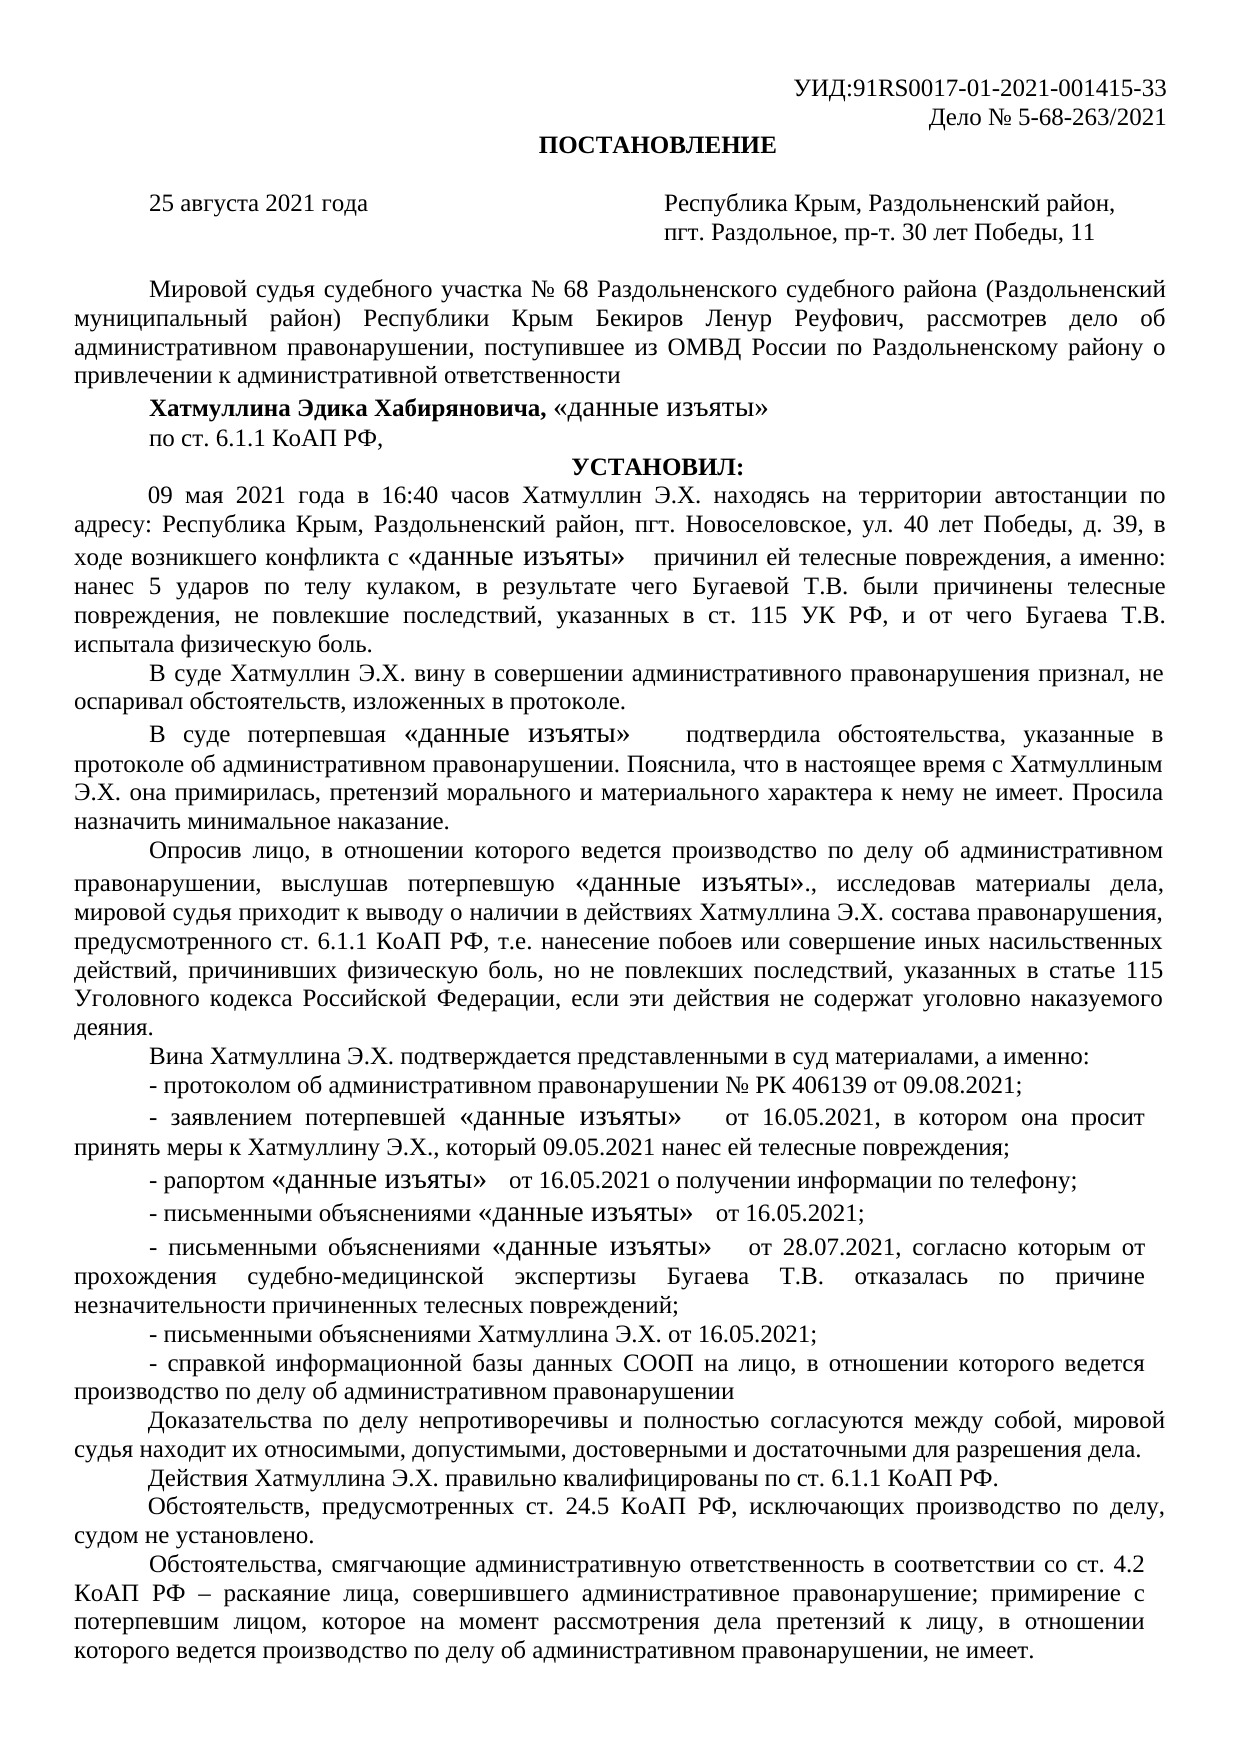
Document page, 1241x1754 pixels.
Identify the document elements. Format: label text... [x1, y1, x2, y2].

text - письменными объяснениями «данные изъяты» от 16.05.2021; [74, 1194, 1146, 1228]
text В суде потерпевшая «данные изъяты» подтвердила обстоятельства, указанные в протоколе об административном правонарушении. Пояснила, что в настоящее время с Хатмуллиным Э.Х. она примирилась, претензий морального и материального характера к нему не имеет. Просила назначить минимальное наказание. [74, 715, 1164, 835]
text Опросив лицо, в отношении которого ведется производство по делу об административном правонарушении, выслушав потерпевшую «данные изъяты»., исследовав материалы дела, мировой судья приходит к выводу о наличии в действиях Хатмуллина Э.Х. состава правонарушения, предусмотренного ст. 6.1.1 КоАП РФ, т.е. нанесение побоев или совершение иных насильственных действий, причинивших физическую боль, но не повлекших последствий, указанных в статье 115 Уголовного кодекса Российской Федерации, если эти действия не содержат уголовно наказуемого деяния. [74, 835, 1164, 1041]
text - протоколом об административном правонарушении № РК 406139 от 09.08.2021; [74, 1070, 1146, 1098]
text 09 мая 2021 года в 16:40 часов Хатмуллин Э.Х. находясь на территории автостанции по адресу: Республика Крым, Раздольненский район, пгт. Новоселовское, ул. 40 лет Победы, д. 39, в ходе возникшего конфликта с «данные изъяты» причинил ей телесные повреждения, а именно: нанес 5 ударов по телу кулаком, в результате чего Бугаевой Т.В. были причинены телесные повреждения, не повлекшие последствий, указанных в ст. 115 УК РФ, и от чего Бугаева Т.В. испытала физическую боль. [74, 480, 1167, 658]
text - письменными объяснениями «данные изъяты» от 28.07.2021, согласно которым от прохождения судебно-медицинской экспертизы Бугаева Т.В. отказалась по причине незначительности причиненных телесных повреждений; [74, 1228, 1146, 1319]
text ПОСТАНОВЛЕНИЕ [74, 131, 1167, 159]
text 25 августа 2021 года Республика Крым, Раздольненский район, [74, 188, 1167, 217]
text УИД:91RS0017-01-2021-001415-33 [74, 73, 1167, 102]
text В суде Хатмуллин Э.Х. вину в совершении административного правонарушения признал, не оспаривал обстоятельств, изложенных в протоколе. [74, 658, 1164, 715]
text Вина Хатмуллина Э.Х. подтверждается представленными в суд материалами, а именно: [74, 1041, 1146, 1070]
text Действия Хатмуллина Э.Х. правильно квалифицированы по ст. 6.1.1 КоАП РФ. [74, 1463, 1167, 1491]
text УСТАНОВИЛ: [74, 452, 1167, 480]
text Доказательства по делу непротиворечивы и полностью согласуются между собой, мировой судья находит их относимыми, допустимыми, достоверными и достаточными для разрешения дела. [74, 1405, 1167, 1463]
text Дело № 5-68-263/2021 [74, 102, 1167, 131]
text - заявлением потерпевшей «данные изъяты» от 16.05.2021, в котором она просит принять меры к Хатмуллину Э.Х., который 09.05.2021 нанес ей телесные повреждения; [74, 1098, 1146, 1161]
text - рапортом «данные изъяты» от 16.05.2021 о получении информации по телефону; [74, 1161, 1146, 1194]
text - справкой информационной базы данных СООП на лицо, в отношении которого ведется производство по делу об административном правонарушении [74, 1348, 1146, 1405]
text Хатмуллина Эдика Хабиряновича, «данные изъяты» [74, 389, 1167, 423]
text Обстоятельств, предусмотренных ст. 24.5 КоАП РФ, исключающих производство по делу, судом не установлено. [74, 1491, 1167, 1549]
text Обстоятельства, смягчающие административную ответственность в соответствии со ст. 4.2 КоАП РФ – раскаяние лица, совершившего административное правонарушение; примирение с потерпевшим лицом, которое на момент рассмотрения дела претензий к лицу, в отношении которого ведется производство по делу об административном правонарушении, не имеет. [74, 1549, 1146, 1664]
text по ст. 6.1.1 КоАП РФ, [74, 423, 1167, 452]
text - письменными объяснениями Хатмуллина Э.Х. от 16.05.2021; [74, 1319, 1146, 1348]
text пгт. Раздольное, пр-т. 30 лет Победы, 11 [590, 217, 1167, 246]
text Мировой судья судебного участка № 68 Раздольненского судебного района (Раздольненский муниципальный район) Республики Крым Бекиров Ленур Реуфович, рассмотрев дело об административном правонарушении, поступившее из ОМВД России по Раздольненскому району о привлечении к административной ответственности [74, 274, 1167, 389]
